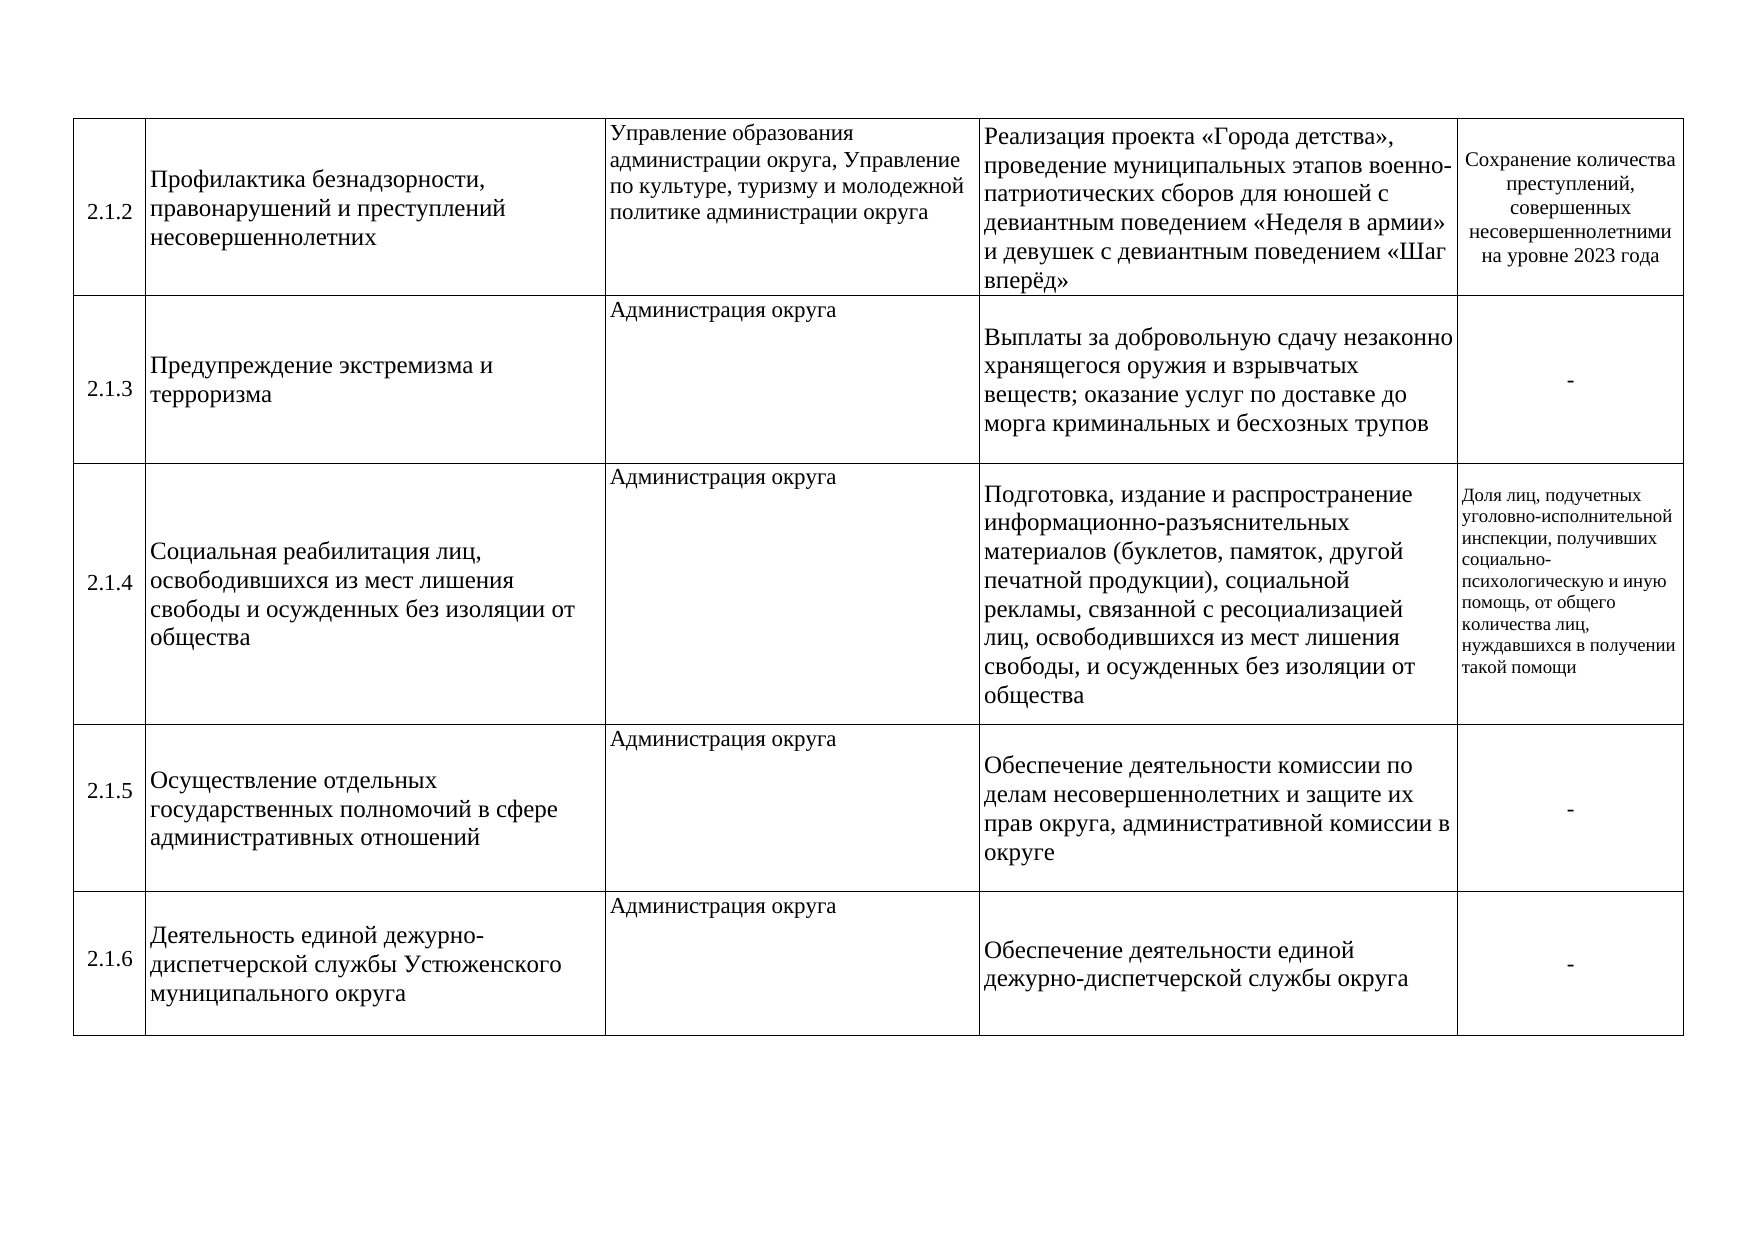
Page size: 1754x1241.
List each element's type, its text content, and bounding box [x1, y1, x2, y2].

table_cell Выплаты за добровольную сдачу незаконно хранящегося оружия и взрывчатых веществ; оказание услуг по доставке до морга криминальных и бесхозных трупов [980, 296, 1457, 462]
table_cell 2.1.2 [74, 119, 145, 295]
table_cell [606, 892, 979, 1035]
table_cell Администрация округа [606, 464, 979, 724]
table_cell Реализация проекта «Города детства», проведение муниципальных этапов военно-патриотических сборов для юношей с девиантным поведением «Неделя в армии» и девушек с девиантным поведением «Шаг вперёд» [980, 119, 1457, 295]
table_cell Профилактика безнадзорности, правонарушений и преступлений несовершеннолетних [146, 119, 605, 295]
table_cell - [1458, 725, 1683, 891]
table_cell 2.1.3 [74, 296, 145, 462]
table_cell Осуществление отдельных государственных полномочий в сфере административных отношений [146, 725, 605, 891]
table_cell Обеспечение деятельности комиссии по делам несовершеннолетних и защите их прав округа, административной комиссии в округе [980, 725, 1457, 891]
table_cell Доля лиц, подучетных уголовно-исполнительной инспекции, получивших социально-психологическую и иную помощь, от общего количества лиц, нуждавшихся в получении такой помощи [1458, 464, 1683, 724]
table_cell Администрация округа [606, 296, 979, 462]
table_cell Социальная реабилитация лиц, освободившихся из мест лишения свободы и осужденных без изоляции от общества [146, 464, 605, 724]
table_cell Предупреждение экстремизма и терроризма [146, 296, 605, 462]
table_cell - [1458, 892, 1683, 1035]
table_cell Сохранение количества преступлений, совершенных несовершеннолетними на уровне 2023 года [1458, 119, 1683, 295]
table_cell Обеспечение деятельности единой дежурно-диспетчерской службы округа [980, 892, 1457, 1035]
table_cell Администрация округа [606, 725, 979, 891]
table_cell Подготовка, издание и распространение информационно-разъяснительных материалов (буклетов, памяток, другой печатной продукции), социальной рекламы, связанной с ресоциализацией лиц, освободившихся из мест лишения свободы, и осужденных без изоляции от общества [980, 464, 1457, 724]
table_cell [606, 119, 979, 295]
table_cell 2.1.5 [74, 725, 145, 891]
table_cell 2.1.6 [74, 892, 145, 1035]
table_cell 2.1.4 [74, 464, 145, 724]
table_cell - [1458, 296, 1683, 462]
table_cell Деятельность единой дежурно-диспетчерской службы Устюженского муниципального округа [146, 892, 605, 1035]
